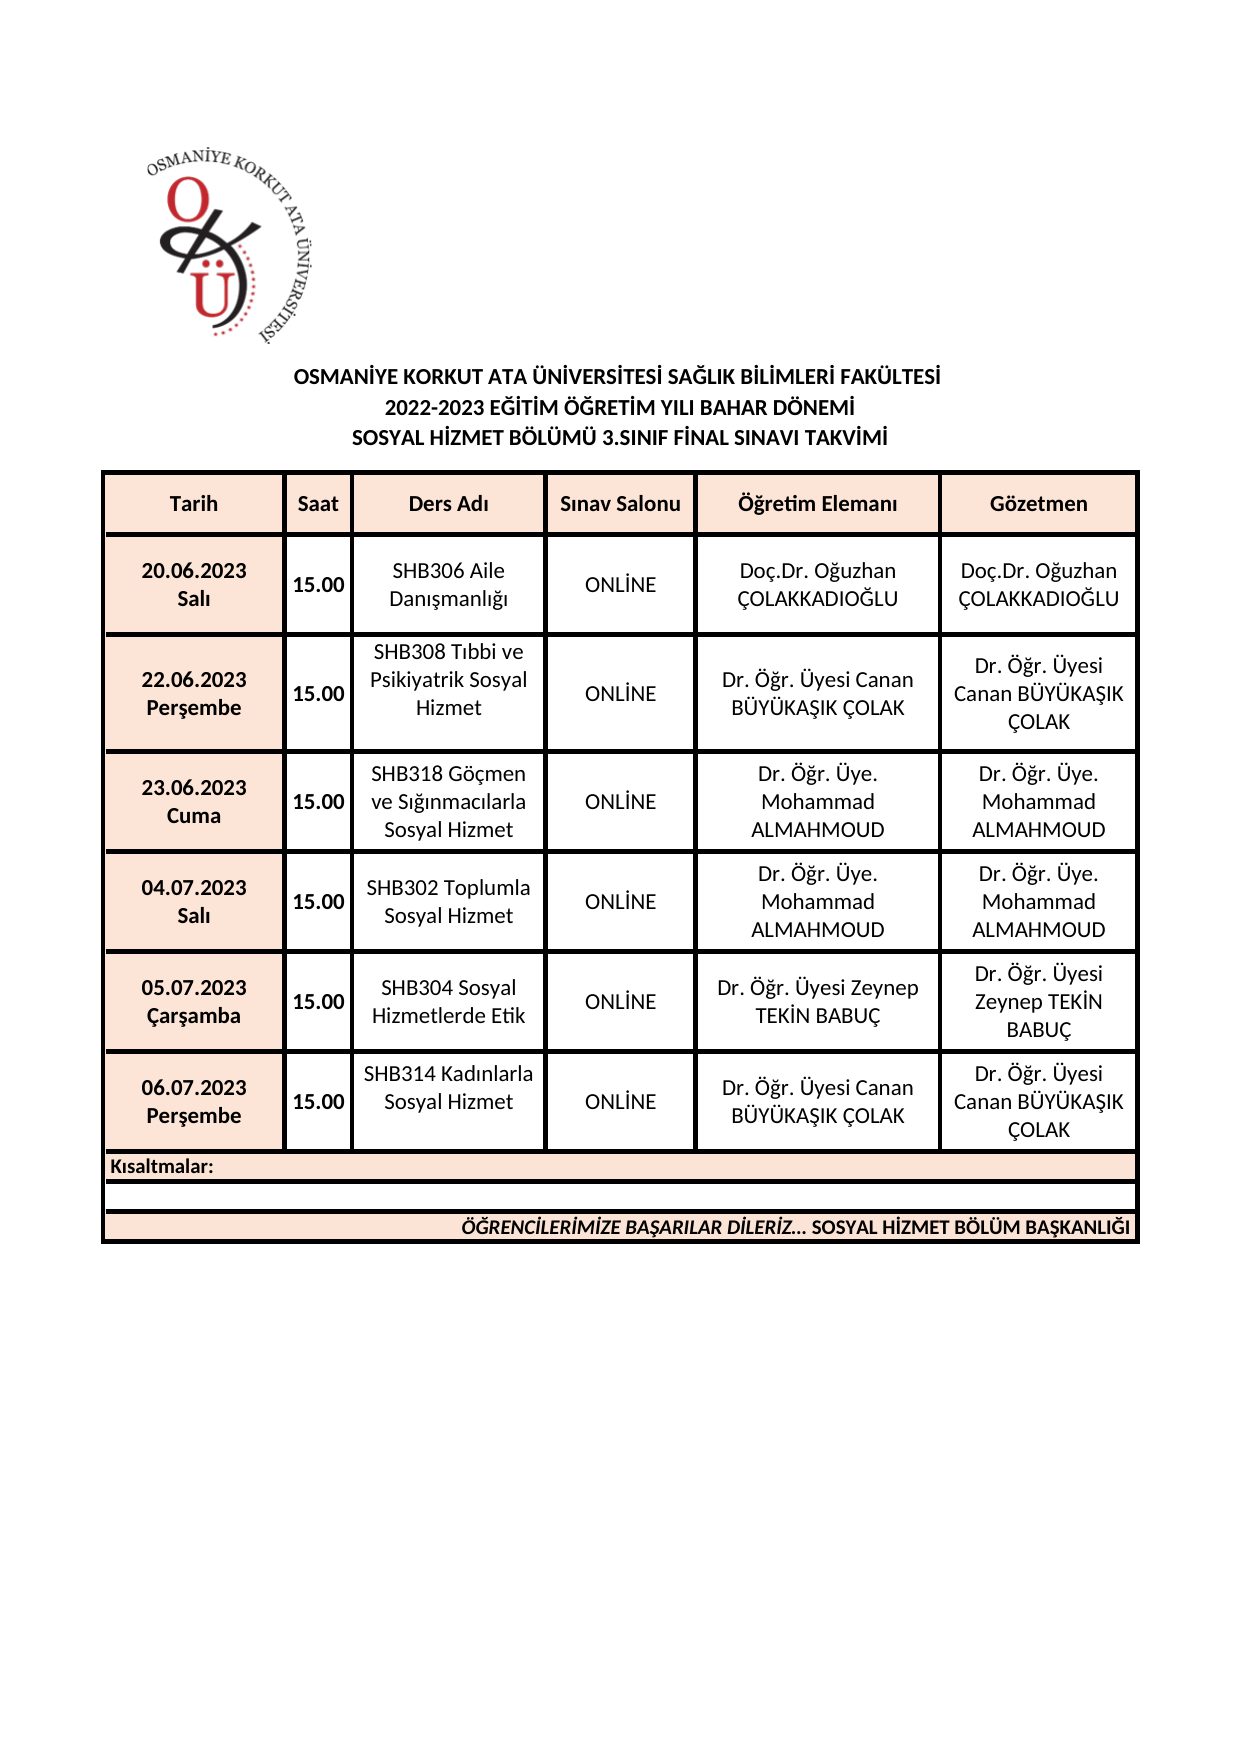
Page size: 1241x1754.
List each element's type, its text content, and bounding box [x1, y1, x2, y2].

text OSMANİYE KORKUT ATA ÜNİVERSİTESİ SAĞLIK BİLİMLERİ FAKÜLTESİ 2022-2023 EĞİTİM ÖĞRETİM YILI BAHAR DÖNEMİ SOSYAL HİZMET BÖLÜMÜ 3.SINIF FİNAL SINAVI TAKVİMİ [148, 362, 1093, 451]
table_cell ONLİNE [548, 954, 693, 1049]
table_cell 06.07.2023 Perşembe [105, 1050, 282, 1149]
table_cell ONLİNE [548, 854, 693, 949]
table_cell Doç.Dr. Oğuzhan ÇOLAKKADIOĞLU [942, 537, 1135, 632]
table_cell SHB308 Tıbbi ve Psikiyatrik Sosyal Hizmet [354, 637, 543, 749]
table_cell 15.00 [287, 754, 350, 849]
table_cell SHB306 Aile Danışmanlığı [354, 537, 543, 632]
table_cell 22.06.2023 Perşembe [105, 633, 282, 749]
table_cell 15.00 [287, 854, 350, 949]
table_cell ONLİNE [548, 637, 693, 749]
picture [147, 147, 312, 344]
table_header Öğretim Elemanı [698, 475, 938, 532]
table_cell ONLİNE [548, 537, 693, 632]
table_cell Dr. Öğr. Üye. Mohammad ALMAHMOUD [942, 854, 1135, 949]
table_header Tarih [105, 475, 282, 532]
table_cell 05.07.2023 Çarşamba [105, 950, 282, 1049]
table_cell SHB314 Kadınlarla Sosyal Hizmet [354, 1054, 543, 1149]
table_header Sınav Salonu [548, 475, 693, 532]
table_cell Dr. Öğr. Üyesi Canan BÜYÜKAŞIK ÇOLAK [942, 1054, 1135, 1149]
table_cell Dr. Öğr. Üyesi Zeynep TEKİN BABUÇ [698, 954, 938, 1049]
table_cell Dr. Öğr. Üyesi Zeynep TEKİN BABUÇ [942, 954, 1135, 1049]
table_cell ÖĞRENCİLERİMİZE BAŞARILAR DİLERİZ… SOSYAL HİZMET BÖLÜM BAŞKANLIĞI [105, 1210, 1135, 1239]
table_cell 23.06.2023 Cuma [105, 750, 282, 849]
table_cell SHB304 Sosyal Hizmetlerde Etik [354, 954, 543, 1049]
table_cell SHB318 Göçmen ve Sığınmacılarla Sosyal Hizmet [354, 754, 543, 849]
table_cell 15.00 [287, 637, 350, 749]
table_cell [105, 1180, 1135, 1209]
table_cell Dr. Öğr. Üye. Mohammad ALMAHMOUD [698, 854, 938, 949]
table_cell ONLİNE [548, 1054, 693, 1149]
table_cell 15.00 [287, 954, 350, 1049]
table_cell Kısaltmalar: [105, 1150, 1135, 1179]
table_header Gözetmen [942, 475, 1135, 532]
table_header Ders Adı [354, 475, 543, 532]
table_cell Doç.Dr. Oğuzhan ÇOLAKKADIOĞLU [698, 537, 938, 632]
table_cell ONLİNE [548, 754, 693, 849]
table_cell SHB302 Toplumla Sosyal Hizmet [354, 854, 543, 949]
table_cell 20.06.2023 Salı [105, 533, 282, 632]
table_cell 15.00 [287, 537, 350, 632]
table_cell 15.00 [287, 1054, 350, 1149]
table_cell 04.07.2023 Salı [105, 850, 282, 949]
table_cell Dr. Öğr. Üyesi Canan BÜYÜKAŞIK ÇOLAK [698, 1054, 938, 1149]
table_header Saat [287, 475, 350, 532]
table_cell Dr. Öğr. Üye. Mohammad ALMAHMOUD [942, 754, 1135, 849]
table_cell Dr. Öğr. Üyesi Canan BÜYÜKAŞIK ÇOLAK [942, 637, 1135, 749]
table_cell Dr. Öğr. Üye. Mohammad ALMAHMOUD [698, 754, 938, 849]
table_cell Dr. Öğr. Üyesi Canan BÜYÜKAŞIK ÇOLAK [698, 637, 938, 749]
